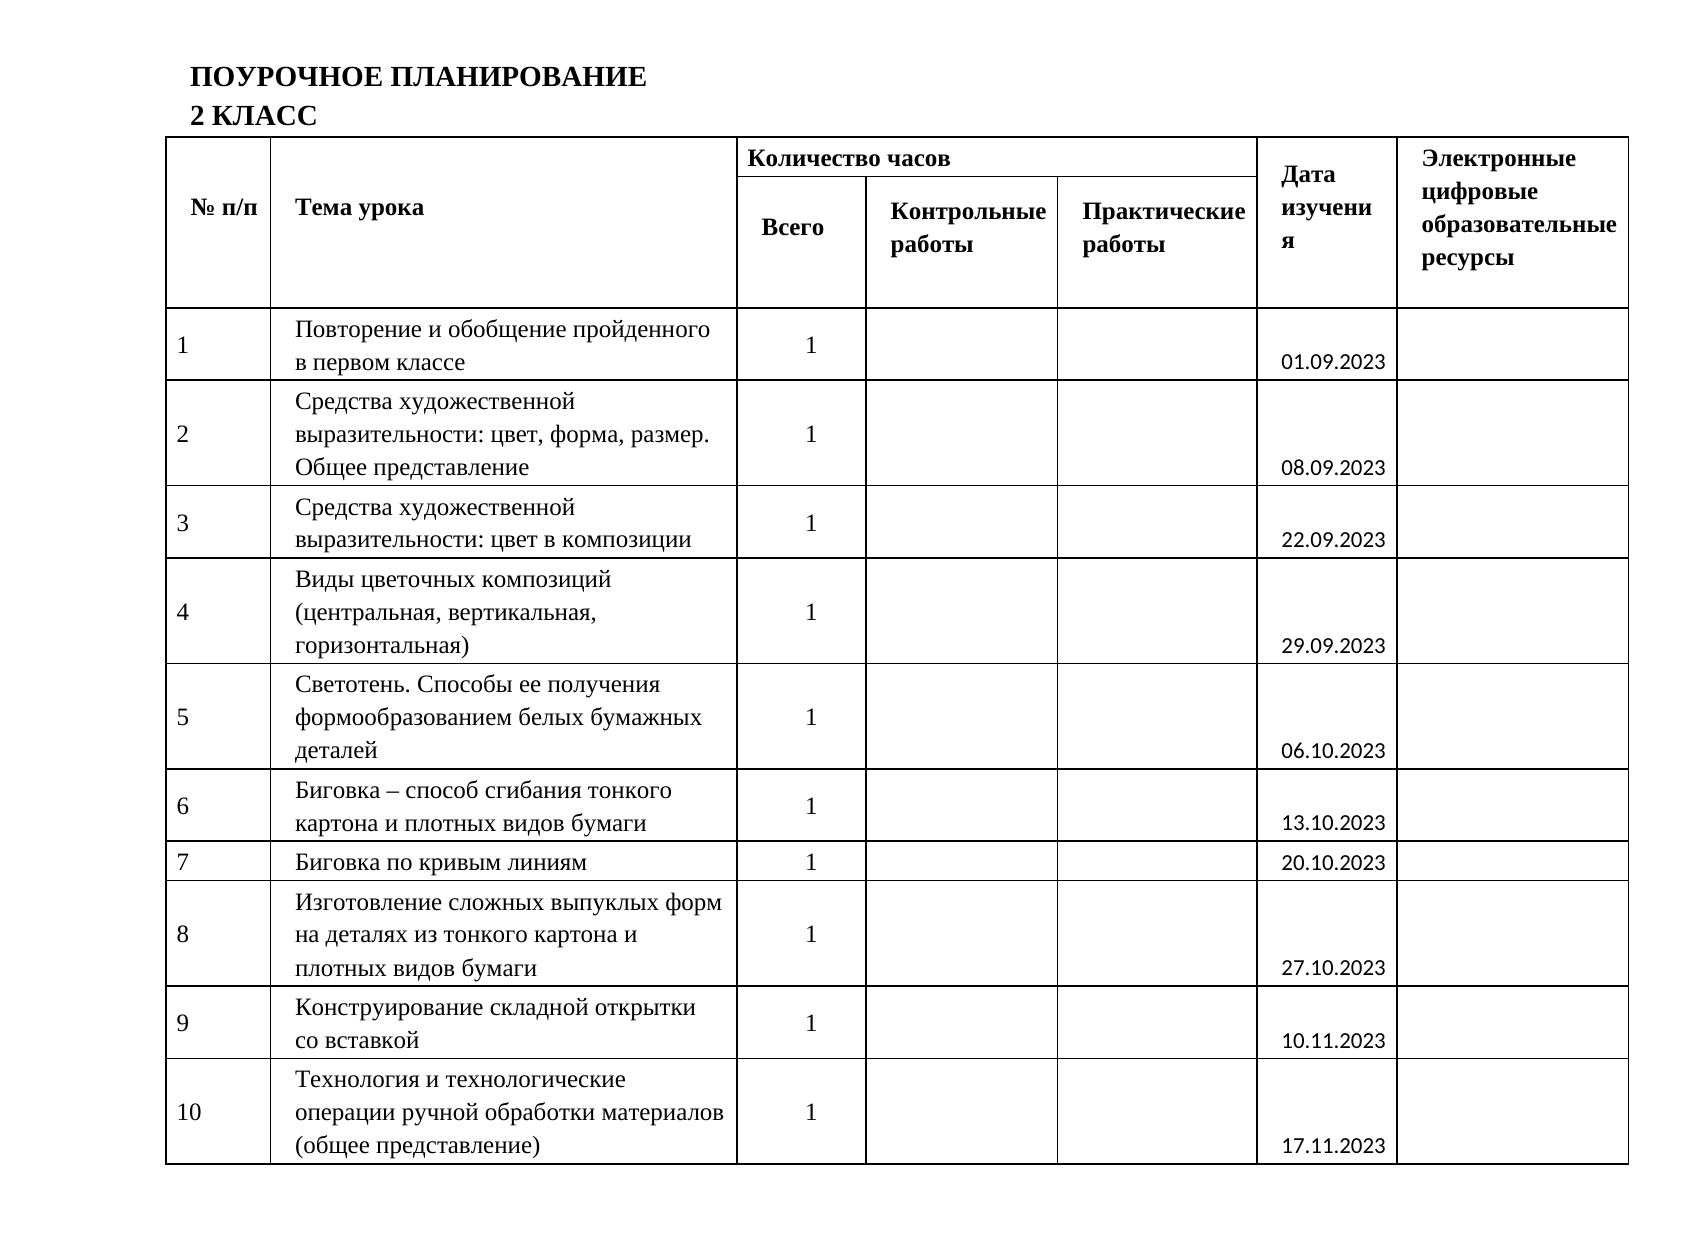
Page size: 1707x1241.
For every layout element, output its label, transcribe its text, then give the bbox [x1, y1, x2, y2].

table_cell 1 [738, 664, 865, 768]
text 2 КЛАСС [190, 98, 1618, 131]
table_cell Всего [738, 177, 865, 307]
table_cell 1 [738, 381, 865, 485]
table_cell [867, 381, 1057, 485]
table_cell Конструирование складной открытки со вставкой [271, 987, 736, 1058]
table_cell Контрольные работы [867, 177, 1057, 307]
table_cell [1058, 664, 1256, 768]
table_cell [1398, 1059, 1628, 1163]
table_cell [1398, 381, 1628, 485]
table_cell Технология и технологические операции ручной обработки материалов (общее представление) [271, 1059, 736, 1163]
table_cell 1 [738, 842, 865, 880]
table_cell [867, 770, 1057, 840]
table_cell 1 [738, 1059, 865, 1163]
table_cell [1398, 559, 1628, 663]
table_cell [1058, 381, 1256, 485]
table_cell [1058, 486, 1256, 557]
table_cell [1398, 842, 1628, 880]
table_cell 1 [738, 881, 865, 985]
table_cell 10.11.2023 [1258, 987, 1396, 1058]
table_cell [1398, 664, 1628, 768]
table_header Тема урока [271, 138, 736, 307]
table_cell Виды цветочных композиций (центральная, вертикальная, горизонтальная) [271, 559, 736, 663]
table_cell 1 [738, 486, 865, 557]
table_cell 27.10.2023 [1258, 881, 1396, 985]
table_cell 10 [167, 1059, 270, 1163]
table_cell Практические работы [1058, 177, 1256, 307]
table_cell 2 [167, 381, 270, 485]
table_cell Биговка по кривым линиям [271, 842, 736, 880]
table_cell [1398, 987, 1628, 1058]
table_header Дата изучения [1258, 138, 1396, 307]
table_cell [867, 987, 1057, 1058]
table_cell 1 [738, 559, 865, 663]
table_cell [867, 559, 1057, 663]
table_cell [1058, 770, 1256, 840]
table_header № п/п [167, 138, 270, 307]
table_cell 6 [167, 770, 270, 840]
table_cell [867, 842, 1057, 880]
table_header Электронные цифровые образовательные ресурсы [1398, 138, 1628, 307]
table_cell 9 [167, 987, 270, 1058]
table_cell Средства художественной выразительности: цвет, форма, размер. Общее представление [271, 381, 736, 485]
table_cell Светотень. Способы ее получения формообразованием белых бумажных деталей [271, 664, 736, 768]
table_cell Повторение и обобщение пройденного в первом классе [271, 309, 736, 379]
table_cell 22.09.2023 [1258, 486, 1396, 557]
table_cell 1 [738, 987, 865, 1058]
table_cell [1398, 486, 1628, 557]
table_cell [867, 881, 1057, 985]
table_cell 1 [738, 770, 865, 840]
table_cell 8 [167, 881, 270, 985]
table_cell 1 [738, 309, 865, 379]
table_cell [1058, 559, 1256, 663]
table_cell Биговка – способ сгибания тонкого картона и плотных видов бумаги [271, 770, 736, 840]
table_cell [1058, 987, 1256, 1058]
table_cell [1058, 309, 1256, 379]
table_cell 3 [167, 486, 270, 557]
table_cell 5 [167, 664, 270, 768]
table_cell 29.09.2023 [1258, 559, 1396, 663]
table_cell 06.10.2023 [1258, 664, 1396, 768]
table_cell 01.09.2023 [1258, 309, 1396, 379]
table_cell 17.11.2023 [1258, 1059, 1396, 1163]
table_cell [867, 309, 1057, 379]
table_cell [867, 664, 1057, 768]
table_cell [1398, 881, 1628, 985]
table_header Количество часов [738, 138, 1256, 176]
text ПОУРОЧНОЕ ПЛАНИРОВАНИЕ [190, 59, 1618, 93]
table_cell [1058, 842, 1256, 880]
table_cell [867, 1059, 1057, 1163]
table_cell 7 [167, 842, 270, 880]
table_cell [1398, 309, 1628, 379]
table_cell Изготовление сложных выпуклых форм на деталях из тонкого картона и плотных видов бумаги [271, 881, 736, 985]
table_cell [1058, 881, 1256, 985]
table_cell Средства художественной выразительности: цвет в композиции [271, 486, 736, 557]
table_cell [1398, 770, 1628, 840]
table_cell 1 [167, 309, 270, 379]
table_cell [867, 486, 1057, 557]
table_cell [1058, 1059, 1256, 1163]
table_cell 08.09.2023 [1258, 381, 1396, 485]
table_cell 4 [167, 559, 270, 663]
table_cell 20.10.2023 [1258, 842, 1396, 880]
table_cell 13.10.2023 [1258, 770, 1396, 840]
